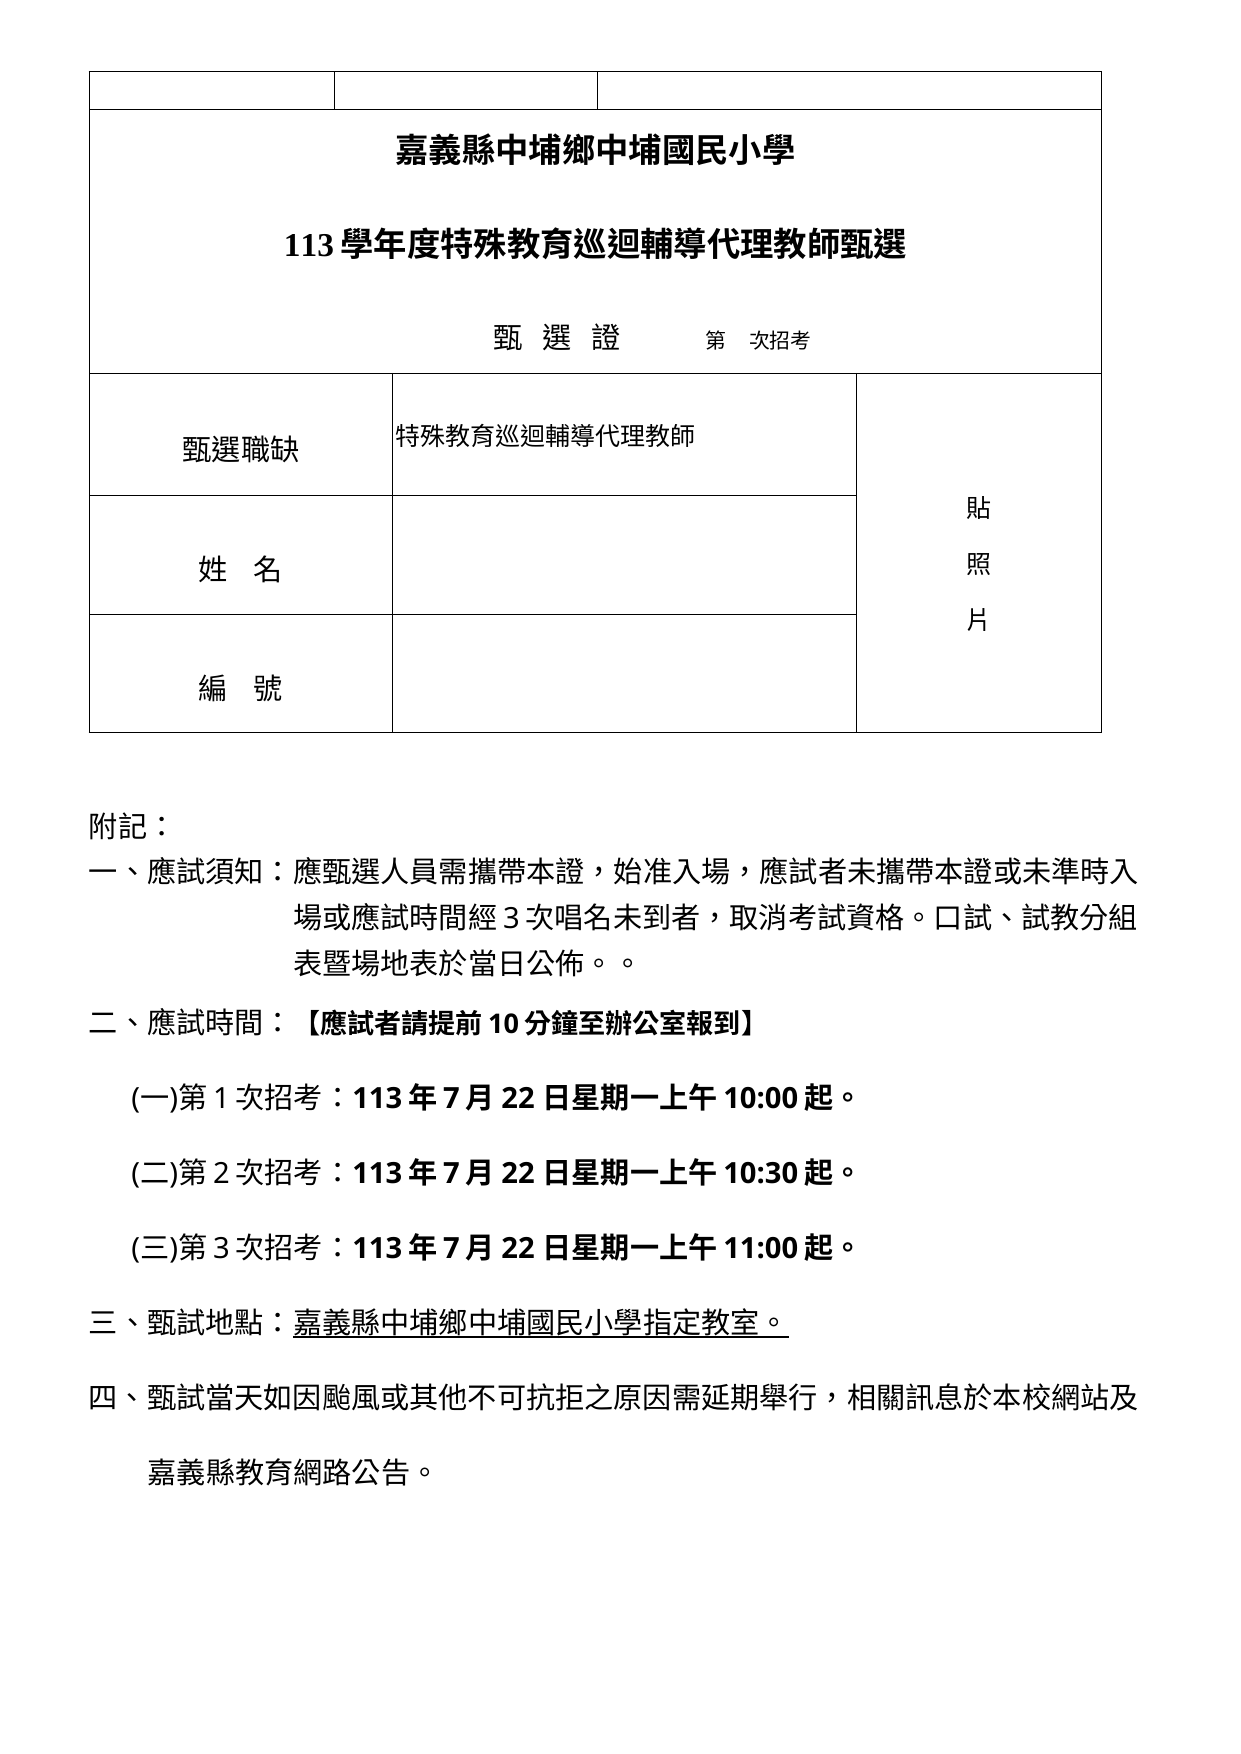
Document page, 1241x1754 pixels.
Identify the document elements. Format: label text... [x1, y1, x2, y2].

text (二)第2次招考：113年7月 22 日星期一上午10:30起。 [131, 1134, 1162, 1209]
text 四、甄試當天如因颱風或其他不可抗拒之原因需延期舉行，相關訊息於本校網站及嘉義縣教育網路公告。 [88, 1359, 1162, 1509]
table_cell 貼 照 片 [857, 374, 1101, 732]
table_cell 姓 名 [90, 496, 392, 613]
table_cell 嘉義縣中埔鄉中埔國民小學 113學年度特殊教育巡迴輔導代理教師甄選 甄 選 證 第 次招考 [90, 110, 1101, 373]
table_cell 特殊教育巡迴輔導代理教師 [393, 374, 856, 495]
text 附記： [89, 800, 1162, 846]
text 二、應試時間：【應試者請提前10分鐘至辦公室報到】 [89, 984, 1162, 1059]
table_cell 編 號 [90, 615, 392, 732]
text 一、應試須知：應甄選人員需攜帶本證，始准入場，應試者未攜帶本證或未準時入場或應試時間經3次唱名未到者，取消考試資格。口試、試教分組表暨場地表於當日公佈。。 [89, 846, 1162, 984]
table_cell 校長 [598, 72, 1101, 109]
table_cell 甄選職缺 [90, 374, 392, 495]
table_cell [393, 615, 856, 732]
text (三)第3次招考：113年7月 22 日星期一上午11:00起。 [131, 1209, 1162, 1284]
text (一)第1次招考：113年7月 22 日星期一上午10:00起。 [131, 1059, 1162, 1134]
table_cell 初審 [90, 72, 334, 109]
table_cell [393, 496, 856, 613]
table_cell 複審 [335, 72, 597, 109]
text 三、甄試地點：嘉義縣中埔鄉中埔國民小學指定教室。 [89, 1284, 1162, 1359]
